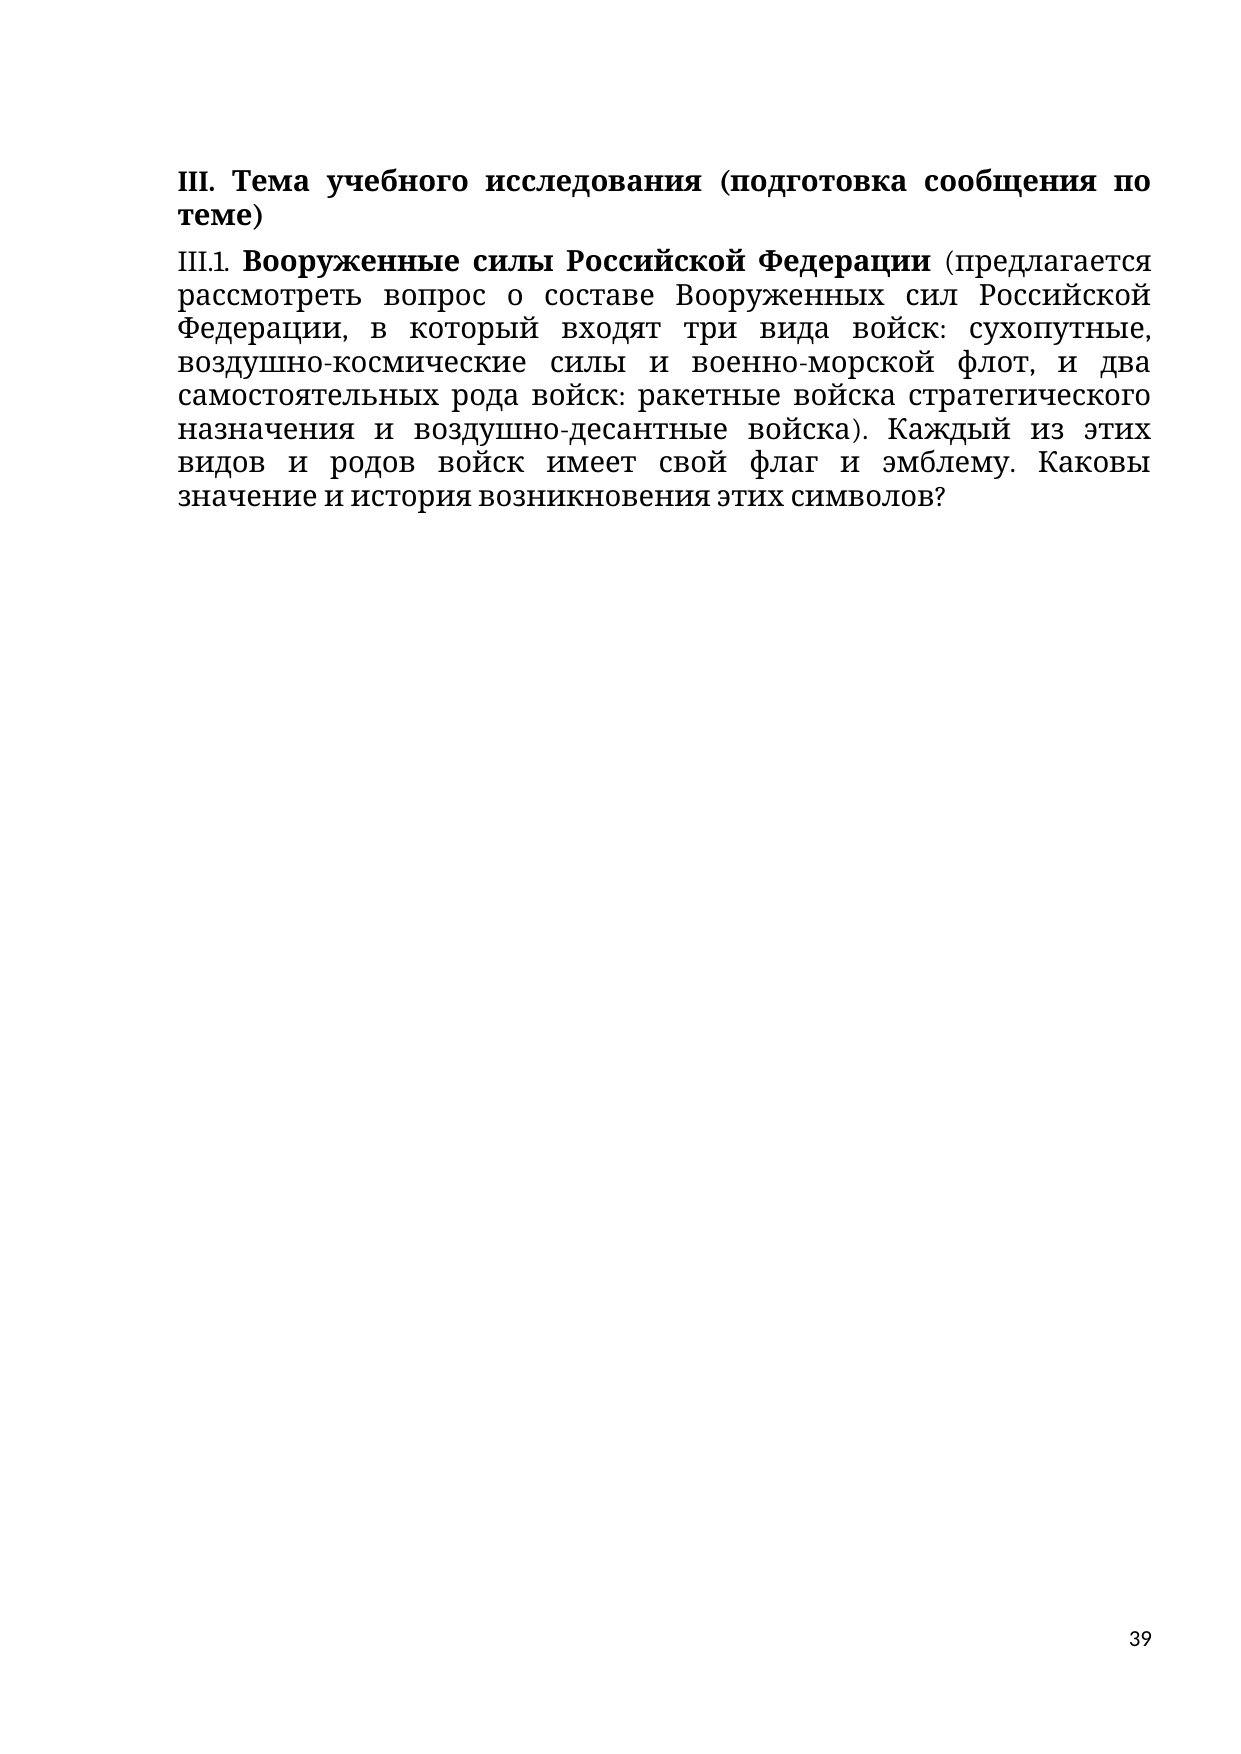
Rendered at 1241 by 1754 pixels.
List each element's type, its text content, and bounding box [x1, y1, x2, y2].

text III. Тема учебного исследования (подготовка сообщения по теме) [177, 233, 1152, 300]
text III.1. Вооруженные силы Российской Федерации (предлагается рассмотреть вопрос о составе Вооруженных сил Российской Федерации, в который входят три вида войск: сухопутные, воздушно-космические силы и военно-морской флот, и два самостоятельных рода войск: ракетные войска стратегического назначения и воздушно-десантные войска). Каждый из этих видов и родов войск имеет свой флаг и эмблему. Каковы значение и история возникновения этих символов? [177, 312, 1152, 581]
text Ответ дайте в развернутой форме с применением аргументов [177, 152, 1152, 185]
